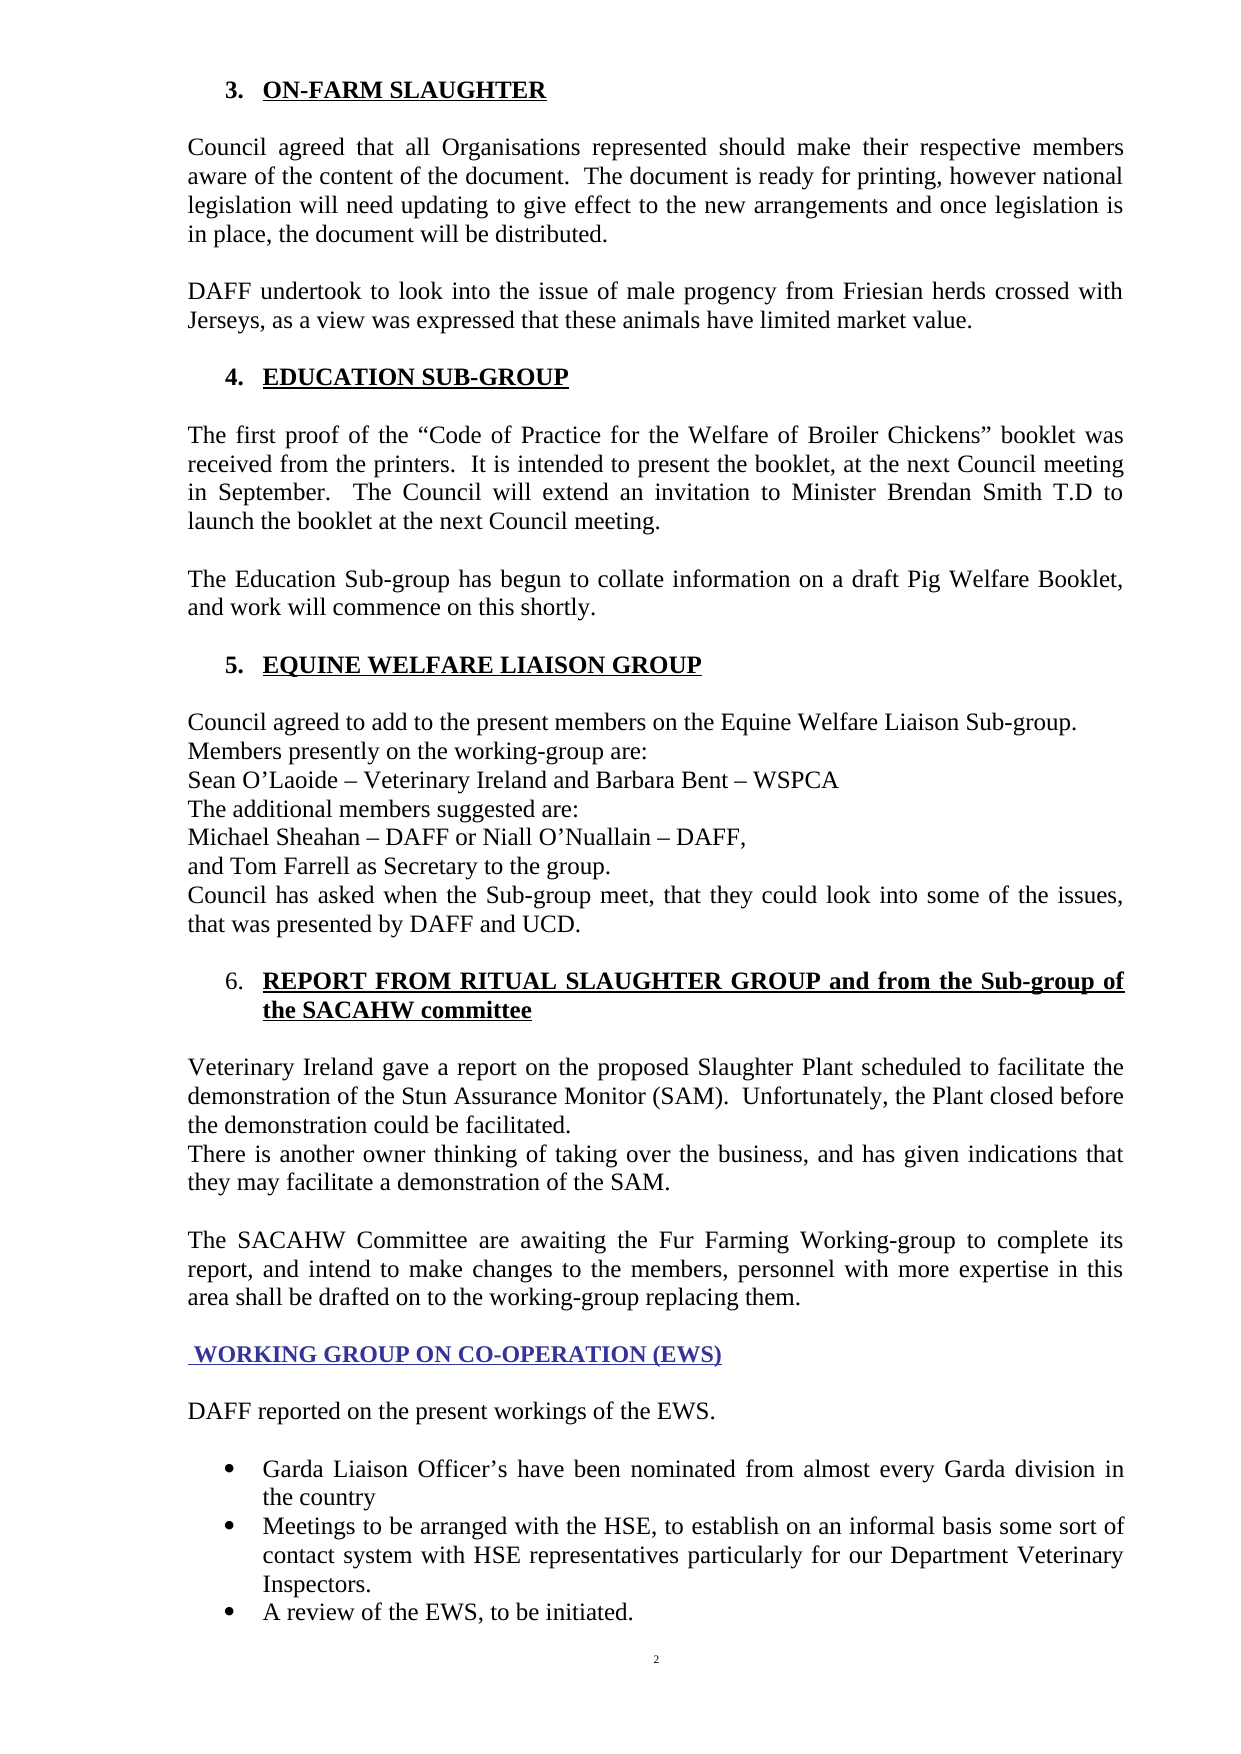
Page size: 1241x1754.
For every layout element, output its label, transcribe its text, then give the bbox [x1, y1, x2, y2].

list ON-FARM SLAUGHTER [225, 75, 1125, 104]
text DAFF undertook to look into the issue of male progency from Friesian herds crossed with Jerseys, as a view was expressed that these animals have limited market value. [187, 276, 1125, 334]
list Meetings to be arranged with the HSE, to establish on an informal basis some sort of contact system with HSE representatives particularly for our Department Veterinary Inspectors. [225, 1511, 1125, 1597]
text Michael Sheahan – DAFF or Niall O’Nuallain – DAFF, [187, 822, 1125, 851]
text The Education Sub-group has begun to collate information on a draft Pig Welfare Booklet, and work will commence on this shortly. [187, 564, 1125, 621]
text The SACAHW Committee are awaiting the Fur Farming Working-group to complete its report, and intend to make changes to the members, personnel with more expertise in this area shall be drafted on to the working-group replacing them. [187, 1225, 1125, 1311]
text Council agreed to add to the present members on the Equine Welfare Liaison Sub-group. [187, 707, 1125, 736]
text Council has asked when the Sub-group meet, that they could look into some of the issues, that was presented by DAFF and UCD. [187, 880, 1125, 937]
text WORKING GROUP ON CO-OPERATION (EWS) [187, 1340, 1125, 1367]
text Members presently on the working-group are: [187, 736, 1125, 765]
text Council agreed that all Organisations represented should make their respective members aware of the content of the document. The document is ready for printing, however national legislation will need updating to give effect to the new arrangements and once legislation is in place, the document will be distributed. [187, 132, 1125, 247]
text Sean O’Laoide – Veterinary Ireland and Barbara Bent – WSPCA [187, 765, 1125, 794]
text and Tom Farrell as Secretary to the group. [187, 851, 1125, 880]
list Garda Liaison Officer’s have been nominated from almost every Garda division in the country [225, 1454, 1125, 1511]
list EQUINE WELFARE LIAISON GROUP [225, 650, 1125, 679]
list EDUCATION SUB-GROUP [225, 362, 1125, 391]
text The additional members suggested are: [187, 794, 1125, 822]
list A review of the EWS, to be initiated. [225, 1597, 1125, 1626]
text Veterinary Ireland gave a report on the proposed Slaughter Plant scheduled to facilitate the demonstration of the Stun Assurance Monitor (SAM). Unfortunately, the Plant closed before the demonstration could be facilitated. [187, 1052, 1125, 1139]
text DAFF reported on the present workings of the EWS. [187, 1396, 1125, 1425]
list REPORT FROM RITUAL SLAUGHTER GROUP and from the Sub-group of the SACAHW committee [225, 966, 1125, 1024]
text The first proof of the “Code of Practice for the Welfare of Broiler Chickens” booklet was received from the printers. It is intended to present the booklet, at the next Council meeting in September. The Council will extend an invitation to Minister Brendan Smith T.D to launch the booklet at the next Council meeting. [187, 420, 1125, 535]
text There is another owner thinking of taking over the business, and has given indications that they may facilitate a demonstration of the SAM. [187, 1139, 1125, 1196]
